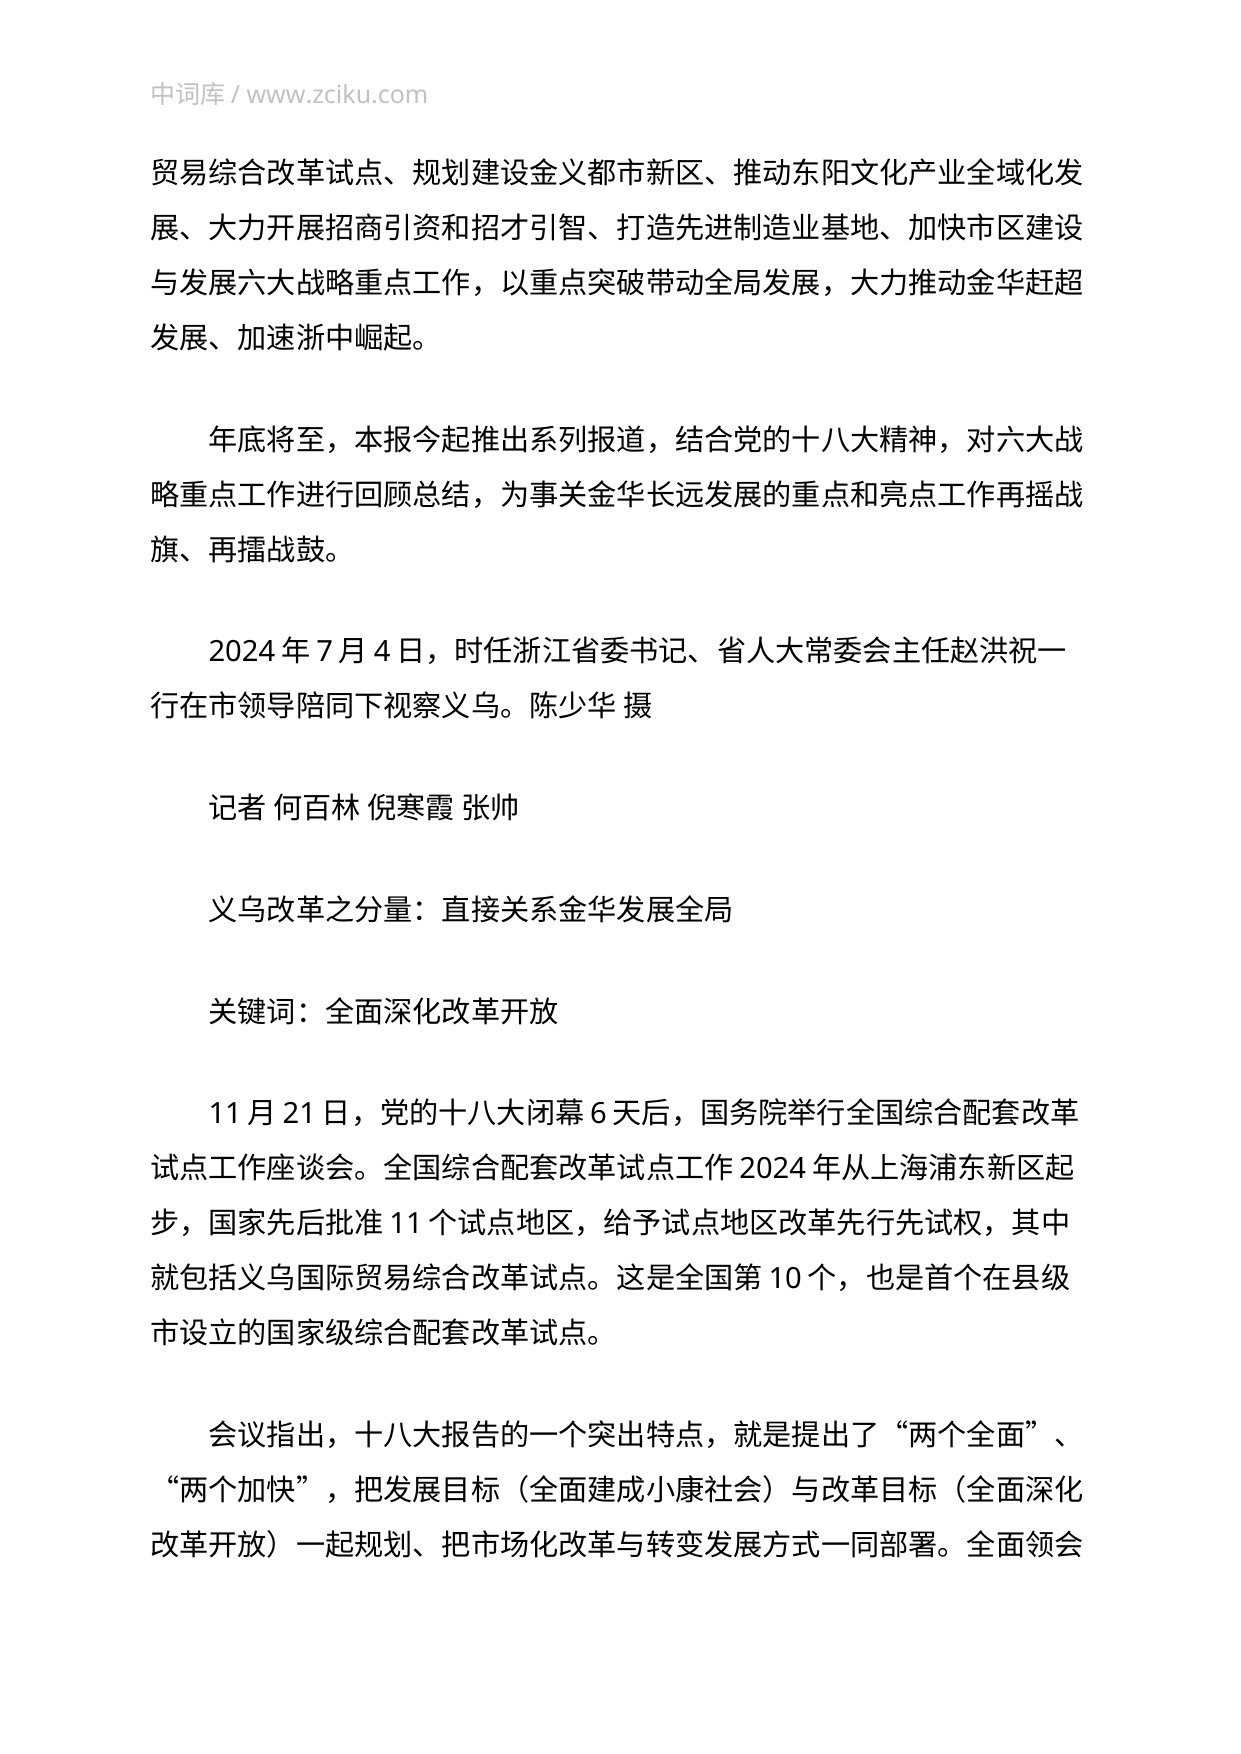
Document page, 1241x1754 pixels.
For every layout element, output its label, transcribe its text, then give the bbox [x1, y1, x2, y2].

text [150, 150, 1090, 357]
text 11月21日，党的十八大闭幕6天后，国务院举行全国综合配套改革试点工作座谈会。全国综合配套改革试点工作2024年从上海浦东新区起步，国家先后批准11个试点地区，给予试点地区改革先行先试权，其中就包括义乌国际贸易综合改革试点。这是全国第10个，也是首个在县级市设立的国家级综合配套改革试点。 [150, 1090, 1090, 1352]
text 2024年7月4日，时任浙江省委书记、省人大常委会主任赵洪祝一行在市领导陪同下视察义乌。陈少华 摄 [150, 628, 1090, 725]
text 义乌改革之分量：直接关系金华发展全局 [150, 887, 1090, 929]
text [150, 1412, 1090, 1564]
text 关键词：全面深化改革开放 [150, 988, 1090, 1031]
text 记者 何百林 倪寒霞 张帅 [150, 785, 1090, 827]
text 年底将至，本报今起推出系列报道，结合党的十八大精神，对六大战略重点工作进行回顾总结，为事关金华长远发展的重点和亮点工作再摇战旗、再擂战鼓。 [150, 416, 1090, 568]
